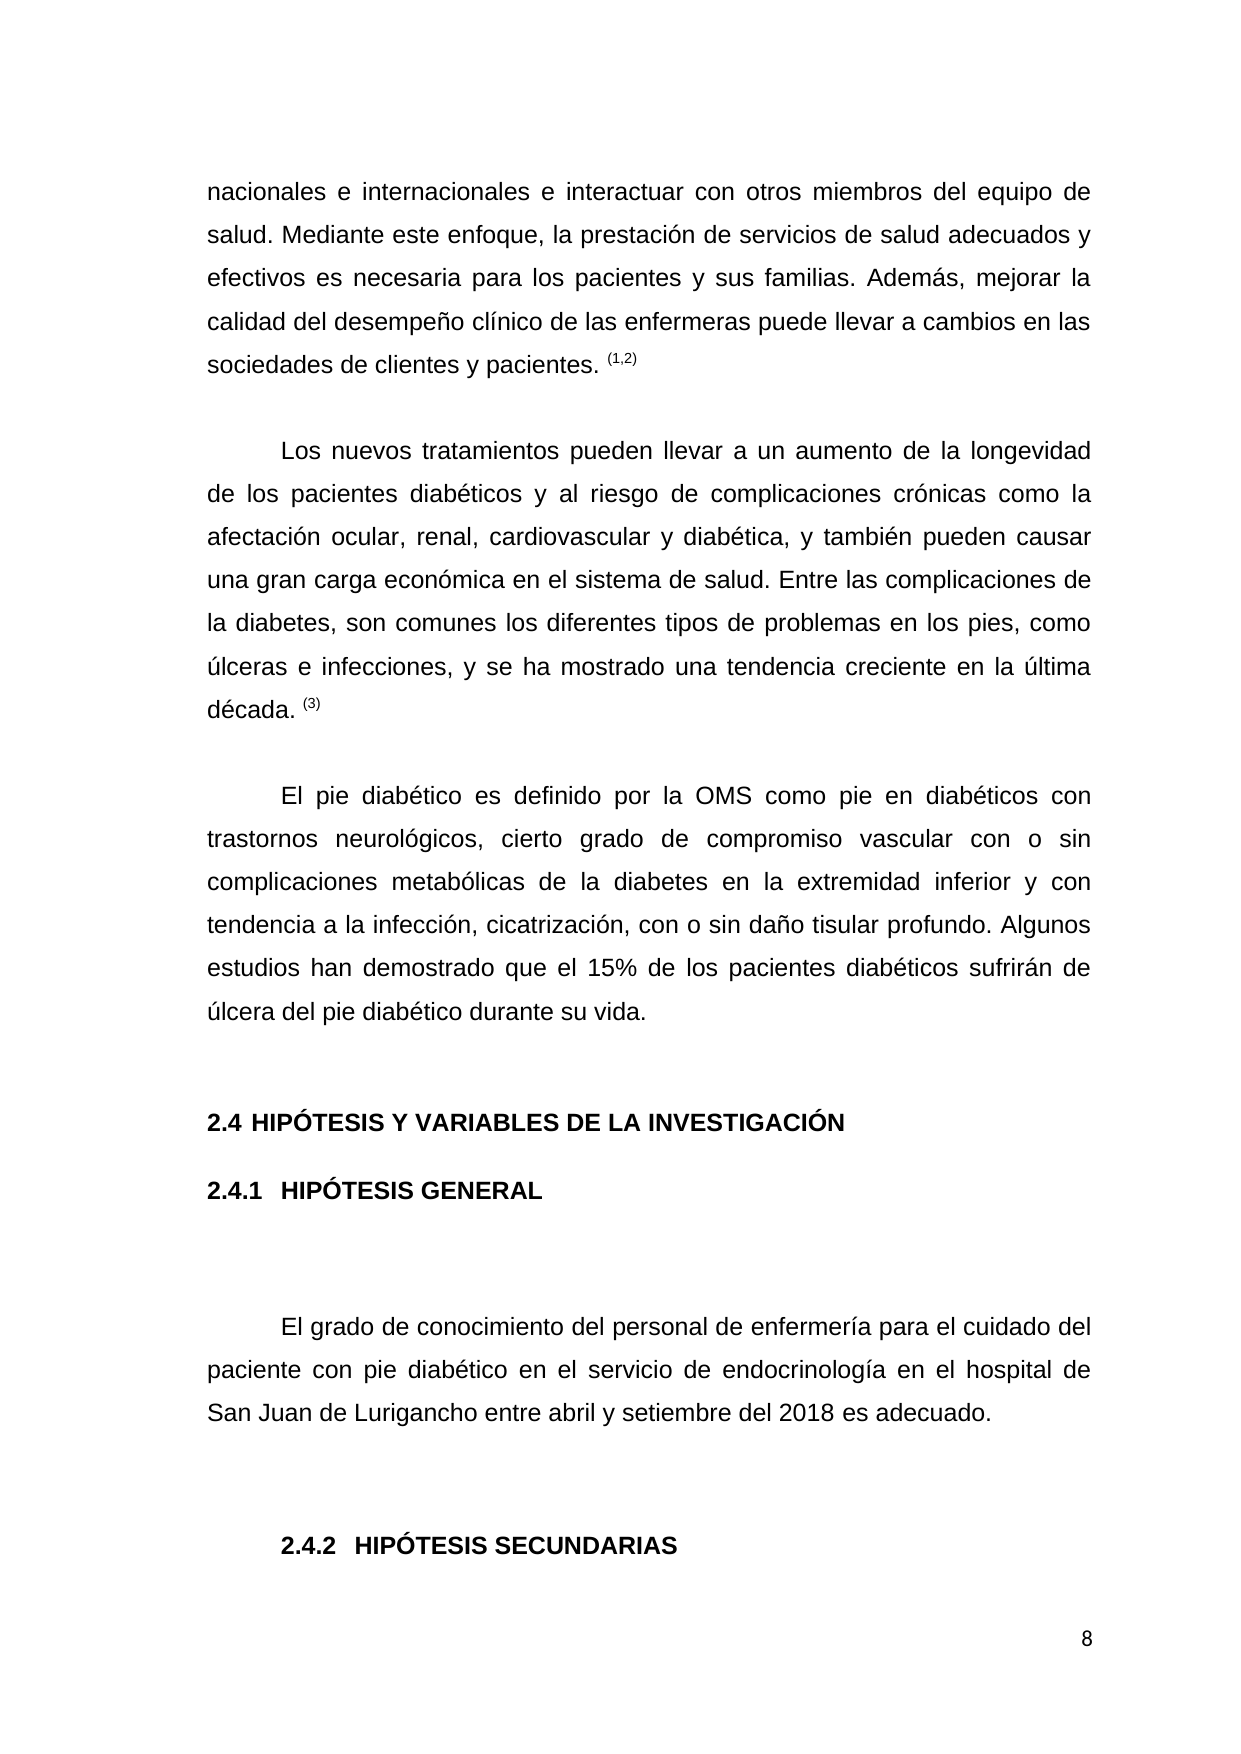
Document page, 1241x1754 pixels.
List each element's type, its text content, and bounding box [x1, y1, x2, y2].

text Los nuevos tratamientos pueden llevar a un aumento de la longevidad de los pacientes diabéticos y al riesgo de complicaciones crónicas como la afectación ocular, renal, cardiovascular y diabética, y también pueden causar una gran carga económica en el sistema de salud. Entre las complicaciones de la diabetes, son comunes los diferentes tipos de problemas en los pies, como úlceras e infecciones, y se ha mostrado una tendencia creciente en la última década. (3) [207, 436, 1092, 723]
text 2.4.1 HIPÓTESIS GENERAL [207, 1176, 1092, 1205]
text El grado de conocimiento del personal de enfermería para el cuidado del paciente con pie diabético en el servicio de endocrinología en el hospital de San Juan de Lurigancho entre abril y setiembre del 2018 es adecuado. [207, 1312, 1092, 1427]
text El pie diabético es definido por la OMS como pie en diabéticos con trastornos neurológicos, cierto grado de compromiso vascular con o sin complicaciones metabólicas de la diabetes en la extremidad inferior y con tendencia a la infección, cicatrización, con o sin daño tisular profundo. Algunos estudios han demostrado que el 15% de los pacientes diabéticos sufrirán de úlcera del pie diabético durante su vida. [207, 781, 1092, 1025]
text 2.4.2 HIPÓTESIS SECUNDARIAS [207, 1531, 1092, 1560]
text 2.4 HIPÓTESIS Y VARIABLES DE LA INVESTIGACIÓN [207, 1108, 1092, 1137]
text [207, 177, 1092, 378]
